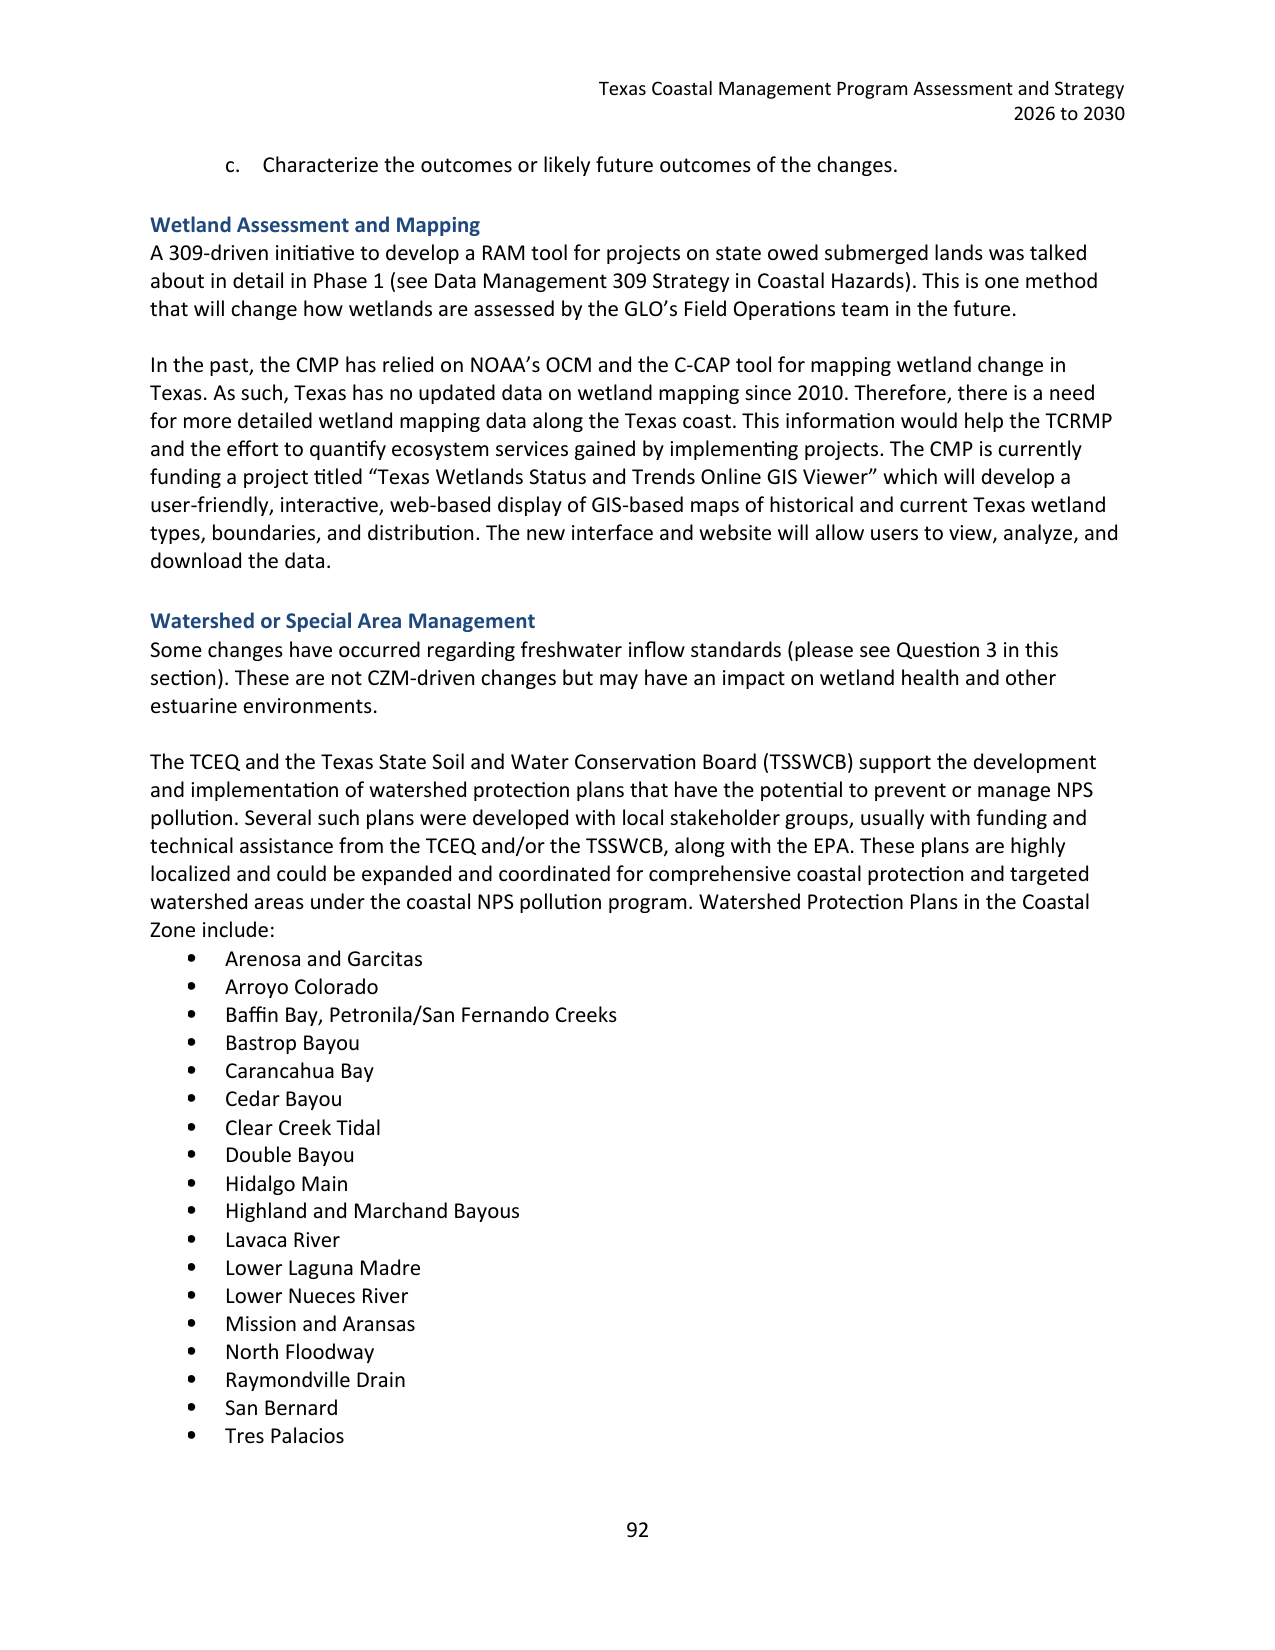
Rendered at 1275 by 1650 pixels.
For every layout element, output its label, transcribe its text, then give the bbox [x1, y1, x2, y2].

text Some changes have occurred regarding freshwater inflow standards (please see Question 3 in this section). These are not CZM-driven changes but may have an impact on wetland health and other estuarine environments. [150, 635, 1125, 719]
list Double Bayou [188, 1139, 1125, 1167]
list Lower Nueces River [188, 1279, 1125, 1307]
text A 309-driven initiative to develop a RAM tool for projects on state owed submerged lands was talked about in detail in Phase 1 (see Data Management 309 Strategy in Coastal Hazards). This is one method that will change how wetlands are assessed by the GLO’s Field Operations team in the future. [150, 238, 1125, 322]
subtitle Watershed or Special Area Management [150, 607, 1125, 635]
list Characterize the outcomes or likely future outcomes of the changes. [225, 150, 1125, 178]
list San Bernard [188, 1391, 1125, 1419]
list Baffin Bay, Petronila/San Fernando Creeks [188, 999, 1125, 1027]
list Bastrop Bayou [188, 1027, 1125, 1055]
list Arenosa and Garcitas [188, 945, 1125, 971]
text The TCEQ and the Texas State Soil and Water Conservation Board (TSSWCB) support the development and implementation of watershed protection plans that have the potential to prevent or manage NPS pollution. Several such plans were developed with local stakeholder groups, usually with funding and technical assistance from the TCEQ and/or the TSSWCB, along with the EPA. These plans are highly localized and could be expanded and coordinated for comprehensive coastal protection and targeted watershed areas under the coastal NPS pollution program. Watershed Protection Plans in the Coastal Zone include: [150, 747, 1125, 943]
list Carancahua Bay [188, 1055, 1125, 1083]
list Tres Palacios [188, 1419, 1125, 1449]
list Hidalgo Main [188, 1167, 1125, 1195]
list Lavaca River [188, 1223, 1125, 1251]
list Arroyo Colorado [188, 971, 1125, 999]
list Clear Creek Tidal [188, 1111, 1125, 1139]
list Cedar Bayou [188, 1083, 1125, 1111]
list North Floodway [188, 1335, 1125, 1363]
list Raymondville Drain [188, 1363, 1125, 1391]
subtitle Wetland Assessment and Mapping [150, 210, 1125, 238]
list Lower Laguna Madre [188, 1251, 1125, 1279]
list Highland and Marchand Bayous [188, 1195, 1125, 1223]
text In the past, the CMP has relied on NOAA’s OCM and the C-CAP tool for mapping wetland change in Texas. As such, Texas has no updated data on wetland mapping since 2010. Therefore, there is a need for more detailed wetland mapping data along the Texas coast. This information would help the TCRMP and the effort to quantify ecosystem services gained by implementing projects. The CMP is currently funding a project titled “Texas Wetlands Status and Trends Online GIS Viewer” which will develop a user-friendly, interactive, web-based display of GIS-based maps of historical and current Texas wetland types, boundaries, and distribution. The new interface and website will allow users to view, analyze, and download the data. [150, 350, 1125, 574]
list Mission and Aransas [188, 1307, 1125, 1335]
